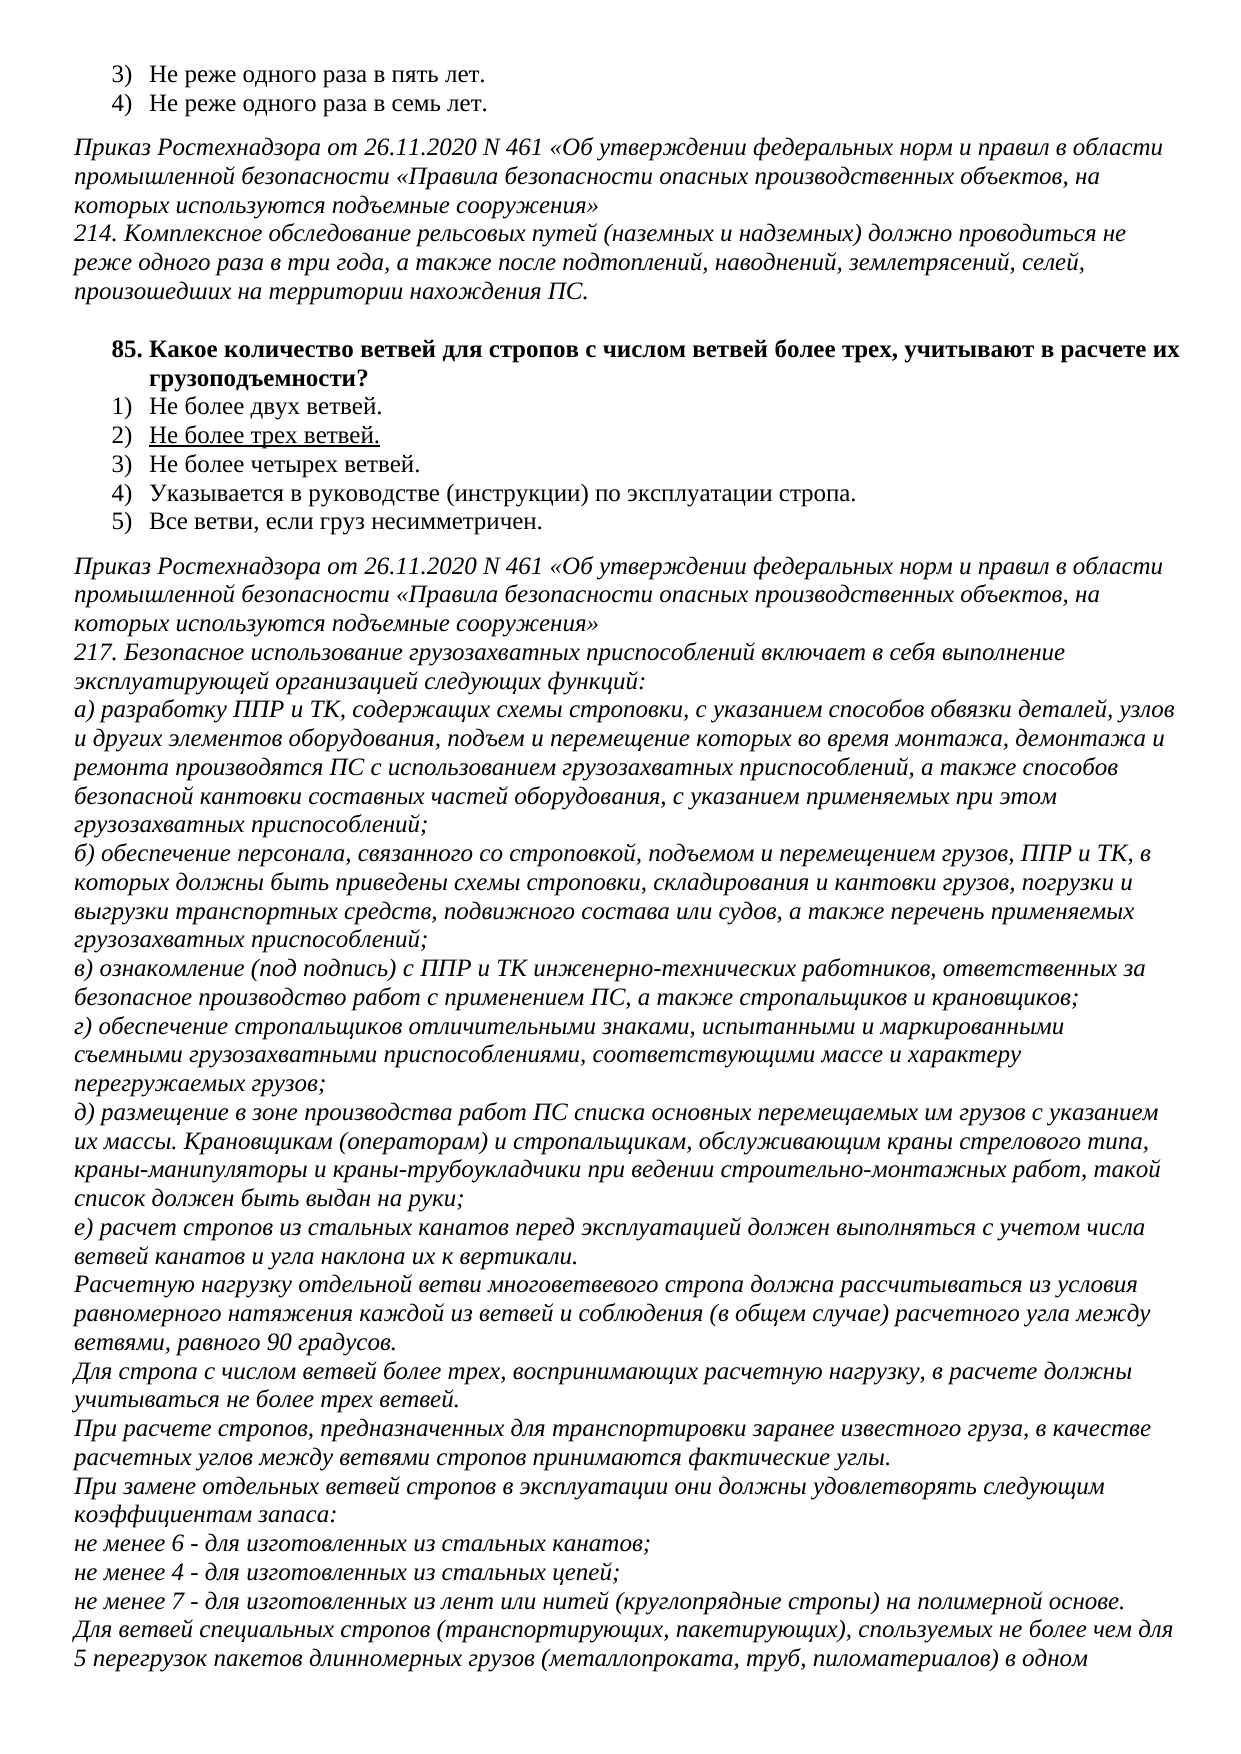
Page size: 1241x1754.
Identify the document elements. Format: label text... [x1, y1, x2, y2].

list Не более четырех ветвей. [111, 449, 1181, 478]
text 217. Безопасное использование грузозахватных приспособлений включает в себя выполнение эксплуатирующей организацией следующих функций: [74, 637, 1181, 694]
text а) разработку ППР и ТК, содержащих схемы строповки, с указанием способов обвязки деталей, узлов и других элементов оборудования, подъем и перемещение которых во время монтажа, демонтажа и ремонта производятся ПС с использованием грузозахватных приспособлений, а также способов безопасной кантовки составных частей оборудования, с указанием применяемых при этом грузозахватных приспособлений; [74, 694, 1181, 838]
text б) обеспечение персонала, связанного со строповкой, подъемом и перемещением грузов, ППР и ТК, в которых должны быть приведены схемы строповки, складирования и кантовки грузов, погрузки и выгрузки транспортных средств, подвижного состава или судов, а также перечень применяемых грузозахватных приспособлений; [74, 838, 1181, 953]
list Не реже одного раза в пять лет. [111, 59, 1181, 88]
text в) ознакомление (под подпись) с ППР и ТК инженерно-технических работников, ответственных за безопасное производство работ с применением ПС, а также стропальщиков и крановщиков; [74, 953, 1181, 1011]
list Все ветви, если груз несимметричен. [111, 506, 1181, 535]
list Не реже одного раза в семь лет. [111, 88, 1181, 117]
text При расчете стропов, предназначенных для транспортировки заранее известного груза, в качестве расчетных углов между ветвями стропов принимаются фактические углы. [74, 1413, 1181, 1471]
text 214. Комплексное обследование рельсовых путей (наземных и надземных) должно проводиться не реже одного раза в три года, а также после подтоплений, наводнений, землетрясений, селей, произошедших на территории нахождения ПС. [74, 218, 1181, 305]
list Не более двух ветвей. [111, 391, 1181, 420]
text е) расчет стропов из стальных канатов перед эксплуатацией должен выполняться с учетом числа ветвей канатов и угла наклона их к вертикали. [74, 1212, 1181, 1269]
text Расчетную нагрузку отдельной ветви многоветвевого стропа должна рассчитываться из условия равномерного натяжения каждой из ветвей и соблюдения (в общем случае) расчетного угла между ветвями, равного 90 градусов. [74, 1269, 1181, 1356]
text не менее 7 - для изготовленных из лент или нитей (круглопрядные стропы) на полимерной основе. [74, 1586, 1181, 1614]
list Не более трех ветвей. [111, 420, 1181, 449]
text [74, 1614, 1181, 1672]
text г) обеспечение стропальщиков отличительными знаками, испытанными и маркированными съемными грузозахватными приспособлениями, соответствующими массе и характеру перегружаемых грузов; [74, 1011, 1181, 1097]
text При замене отдельных ветвей стропов в эксплуатации они должны удовлетворять следующим коэффициентам запаса: [74, 1471, 1181, 1528]
list Какое количество ветвей для стропов с числом ветвей более трех, учитывают в расчете их грузоподъемности? [111, 334, 1181, 391]
text д) размещение в зоне производства работ ПС списка основных перемещаемых им грузов с указанием их массы. Крановщикам (операторам) и стропальщикам, обслуживающим краны стрелового типа, краны-манипуляторы и краны-трубоукладчики при ведении строительно-монтажных работ, такой список должен быть выдан на руки; [74, 1097, 1181, 1212]
text не менее 6 - для изготовленных из стальных канатов; [74, 1528, 1181, 1557]
text не менее 4 - для изготовленных из стальных цепей; [74, 1557, 1181, 1586]
text Для стропа с числом ветвей более трех, воспринимающих расчетную нагрузку, в расчете должны учитываться не более трех ветвей. [74, 1356, 1181, 1413]
list Указывается в руководстве (инструкции) по эксплуатации стропа. [111, 478, 1181, 506]
